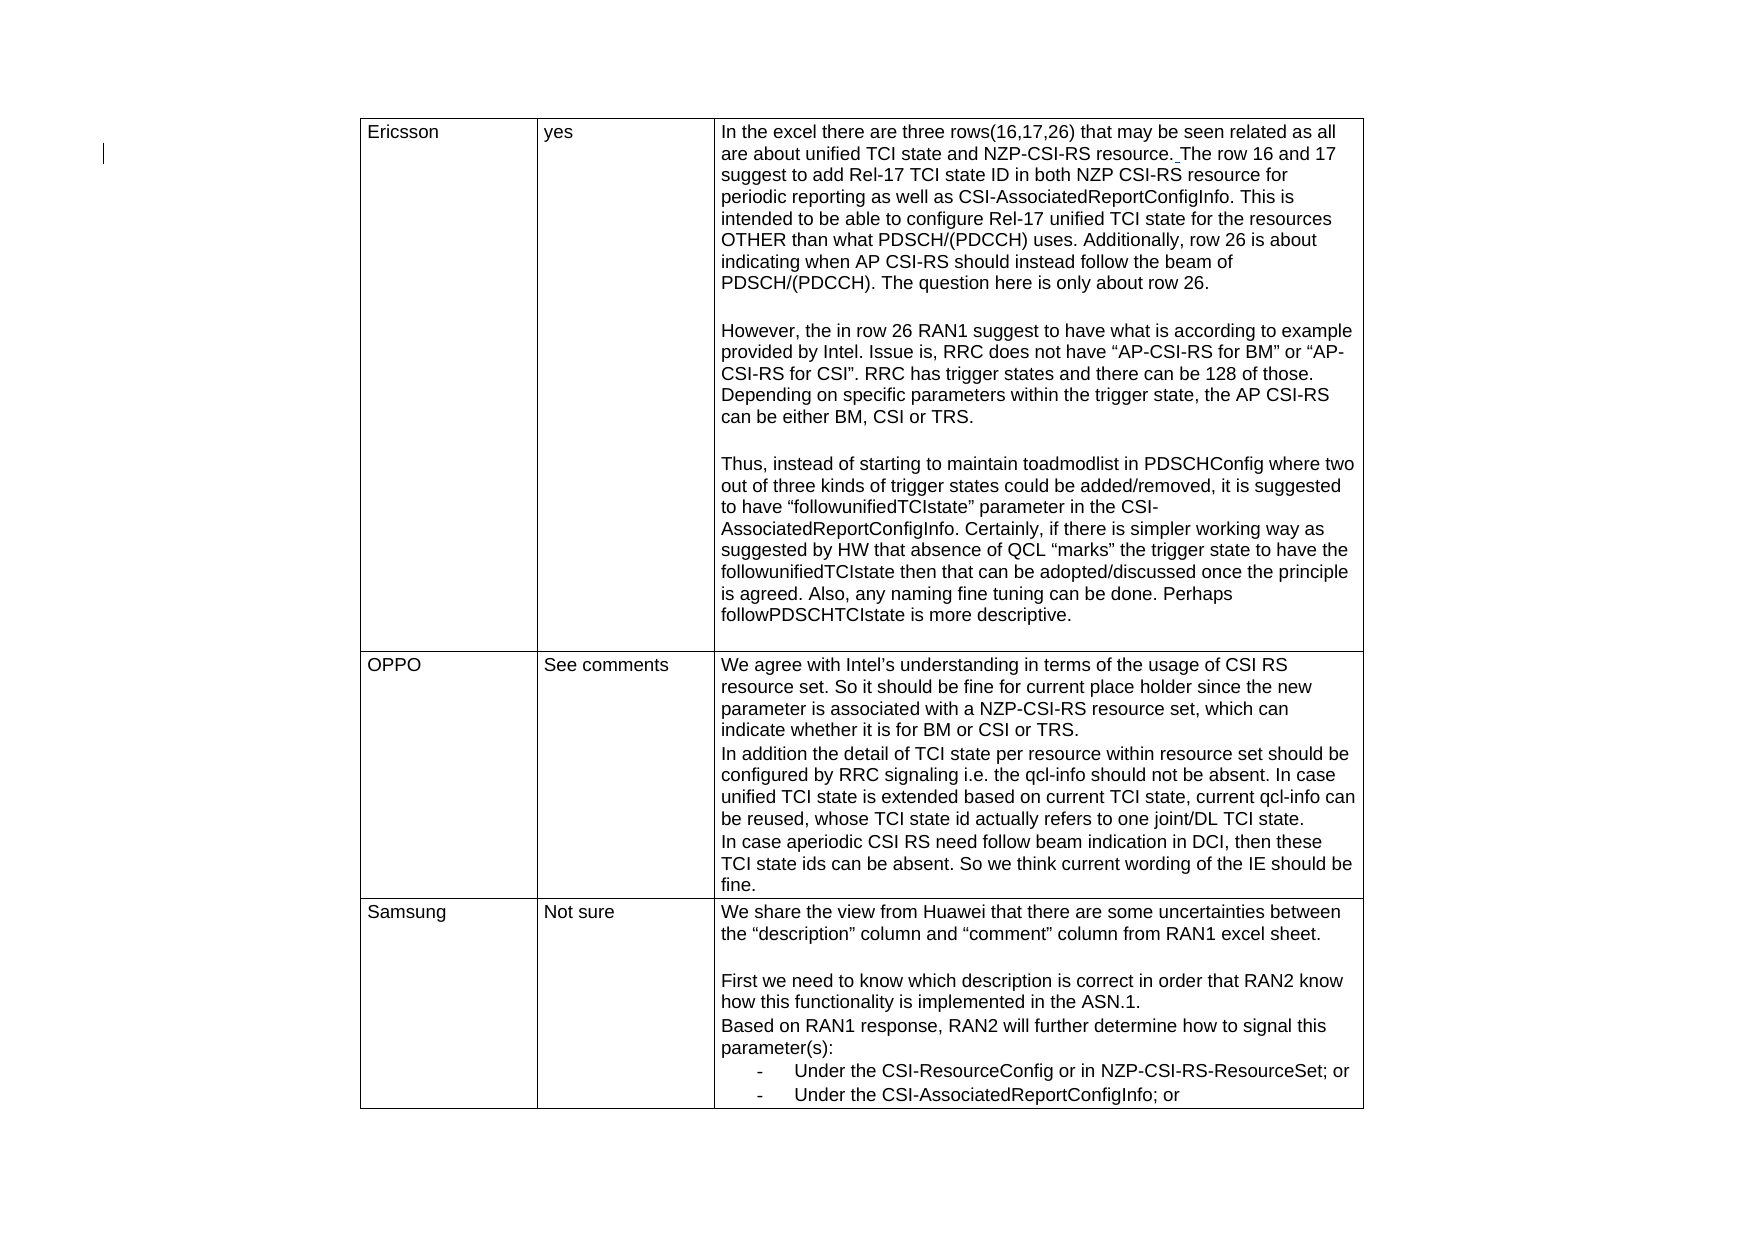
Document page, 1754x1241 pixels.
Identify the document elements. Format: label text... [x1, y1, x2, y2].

table_cell yes [538, 119, 714, 651]
table_cell OPPO [361, 652, 537, 898]
table_cell See comments [538, 652, 714, 898]
table_cell In the excel there are three rows(16,17,26) that may be seen related as all are about unified TCI state and NZP-CSI-RS resource.The row 16 and 17 suggest to add Rel-17 TCI state ID in both NZP CSI-RS resource for periodic reporting as well as CSI-AssociatedReportConfigInfo. This is intended to be able to configure Rel-17 unified TCI state for the resources OTHER than what PDSCH/(PDCCH) uses. Additionally, row 26 is about indicating when AP CSI-RS should instead follow the beam of PDSCH/(PDCCH). The question here is only about row 26. However, the in row 26 RAN1 suggest to have what is according to example provided by Intel. Issue is, RRC does not have “AP-CSI-RS for BM” or “AP-CSI-RS for CSI”. RRC has trigger states and there can be 128 of those. Depending on specific parameters within the trigger state, the AP CSI-RS can be either BM, CSI or TRS. Thus, instead of starting to maintain toadmodlist in PDSCHConfig where two out of three kinds of trigger states could be added/removed, it is suggested to have “followunifiedTCIstate” parameter in the CSI-AssociatedReportConfigInfo. Certainly, if there is simpler working way as suggested by HW that absence of QCL “marks” the trigger state to have the followunifiedTCIstate then that can be adopted/discussed once the principle is agreed. Also, any naming fine tuning can be done. Perhaps followPDSCHTCIstate is more descriptive. [715, 119, 1363, 651]
table_cell Not sure [538, 899, 714, 1108]
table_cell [715, 899, 1363, 1108]
table_cell Samsung [361, 899, 537, 1108]
table_cell We agree with Intel’s understanding in terms of the usage of CSI RS resource set. So it should be fine for current place holder since the new parameter is associated with a NZP-CSI-RS resource set, which can indicate whether it is for BM or CSI or TRS. In addition the detail of TCI state per resource within resource set should be configured by RRC signaling i.e. the qcl-info should not be absent. In case unified TCI state is extended based on current TCI state, current qcl-info can be reused, whose TCI state id actually refers to one joint/DL TCI state. In case aperiodic CSI RS need follow beam indication in DCI, then these TCI state ids can be absent. So we think current wording of the IE should be fine. [715, 652, 1363, 898]
table_cell Ericsson [361, 119, 537, 651]
